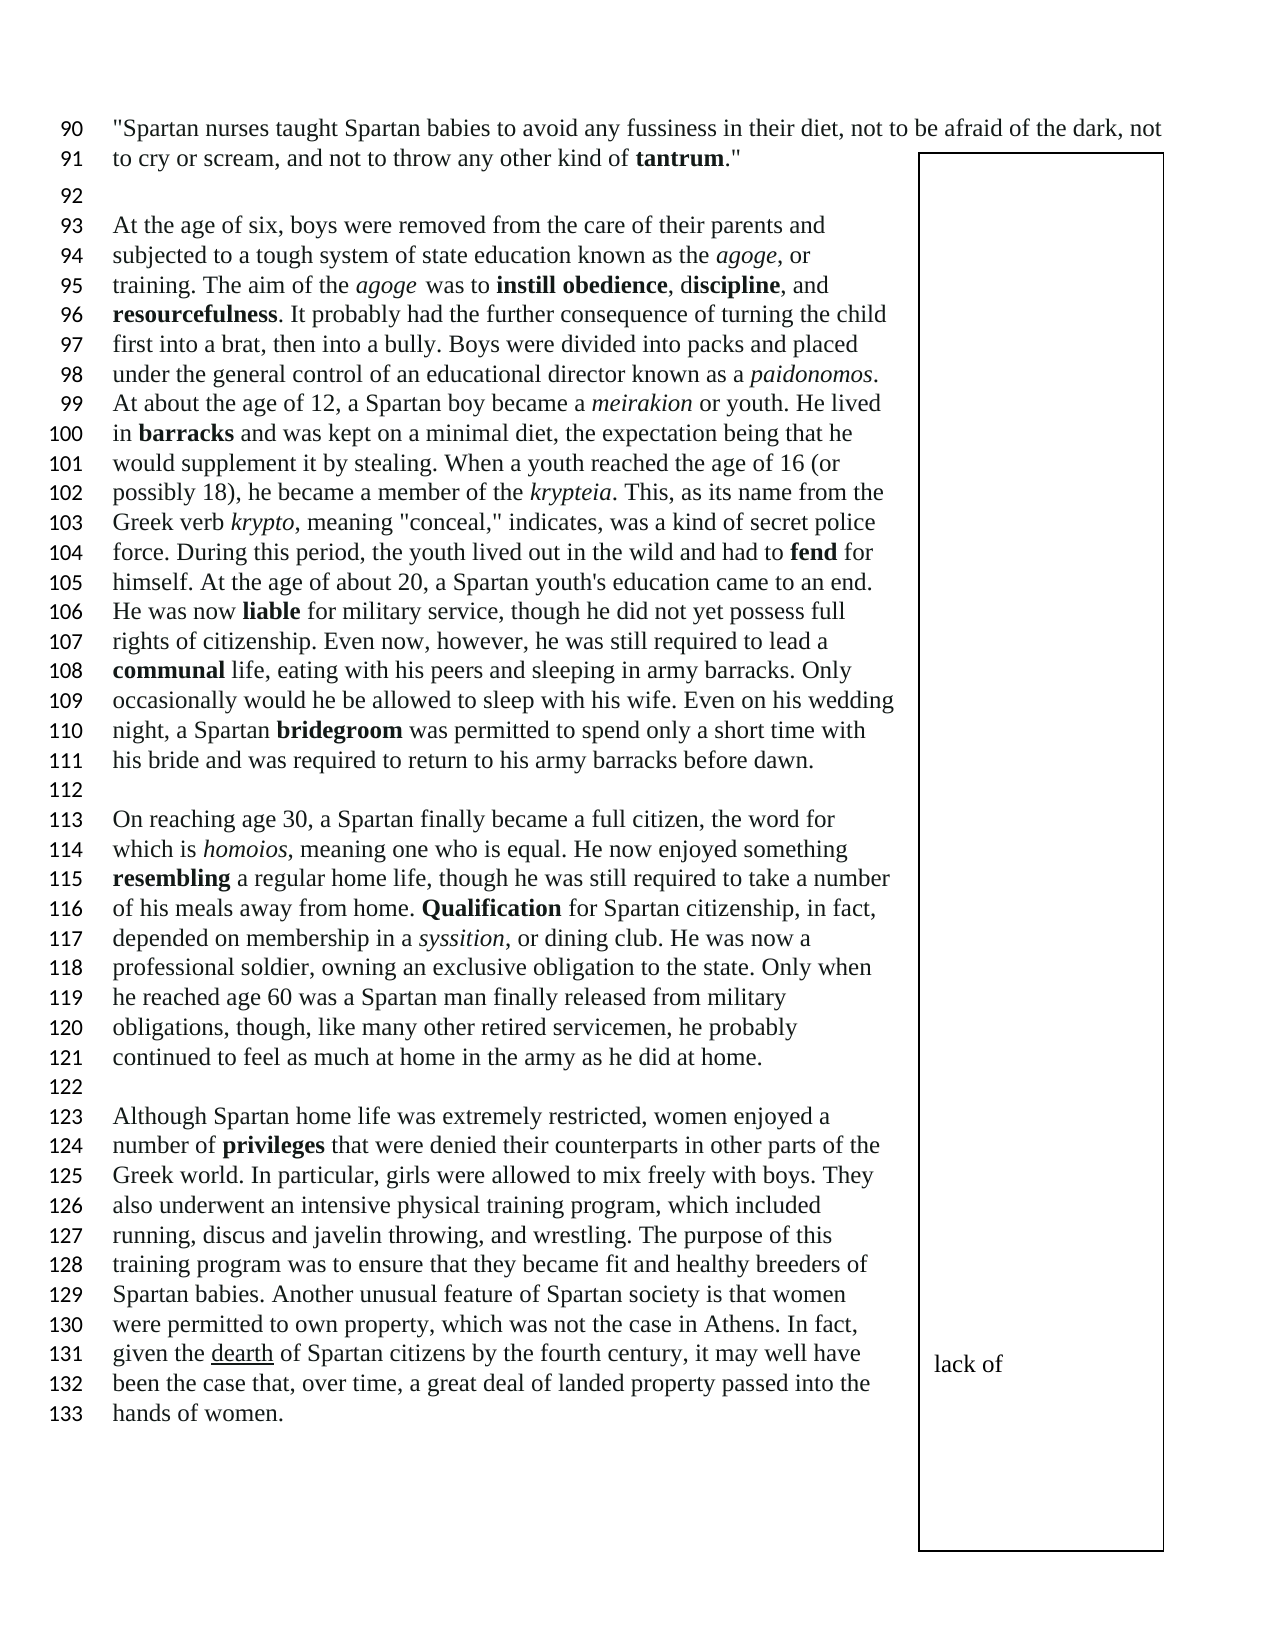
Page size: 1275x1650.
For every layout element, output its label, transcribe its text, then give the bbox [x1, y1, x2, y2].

text At the age of six, boys were removed from the care of their parents and subjected to a tough system of state education known as the agoge, or training. The aim of the agoge was to instill obedience, discipline, and resourcefulness. It probably had the further consequence of turning the child first into a brat, then into a bully. Boys were divided into packs and placed under the general control of an educational director known as a paidonomos. At about the age of 12, a Spartan boy became a meirakion or youth. He lived in barracks and was kept on a minimal diet, the expectation being that he would supplement it by stealing. When a youth reached the age of 16 (or possibly 18), he became a member of the krypteia. This, as its name from the Greek verb krypto, meaning "conceal," indicates, was a kind of secret police force. During this period, the youth lived out in the wild and had to fend for himself. At the age of about 20, a Spartan youth's education came to an end. He was now liable for military service, though he did not yet possess full rights of citizenship. Even now, however, he was still required to lead a communal life, eating with his peers and sleeping in army barracks. Only occasionally would he be allowed to sleep with his wife. Even on his wedding night, a Spartan bridegroom was permitted to spend only a short time with his bride and was required to return to his army barracks before dawn. On reaching age 30, a Spartan finally became a full citizen, the word for which is homoios, meaning one who is equal. He now enjoyed something resembling a regular home life, though he was still required to take a number of his meals away from home. Qualification for Spartan citizenship, in fact, depended on membership in a syssition, or dining club. He was now a professional soldier, owning an exclusive obligation to the state. Only when he reached age 60 was a Spartan man finally released from military obligations, though, like many other retired servicemen, he probably continued to feel as much at home in the army as he did at home. Although Spartan home life was extremely restricted, women enjoyed a number of privileges that were denied their counterparts in other parts of the Greek world. In particular, girls were allowed to mix freely with boys. They also underwent an intensive physical training program, which included running, discus and javelin throwing, and wrestling. The purpose of this training program was to ensure that they became fit and healthy breeders of Spartan babies. Another unusual feature of Spartan society is that women were permitted to own property, which was not the case in Athens. In fact, given the dearth of Spartan citizens by the fourth century, it may well have been the case that, over time, a great deal of landed property passed into the hands of women. [112, 180, 918, 1427]
